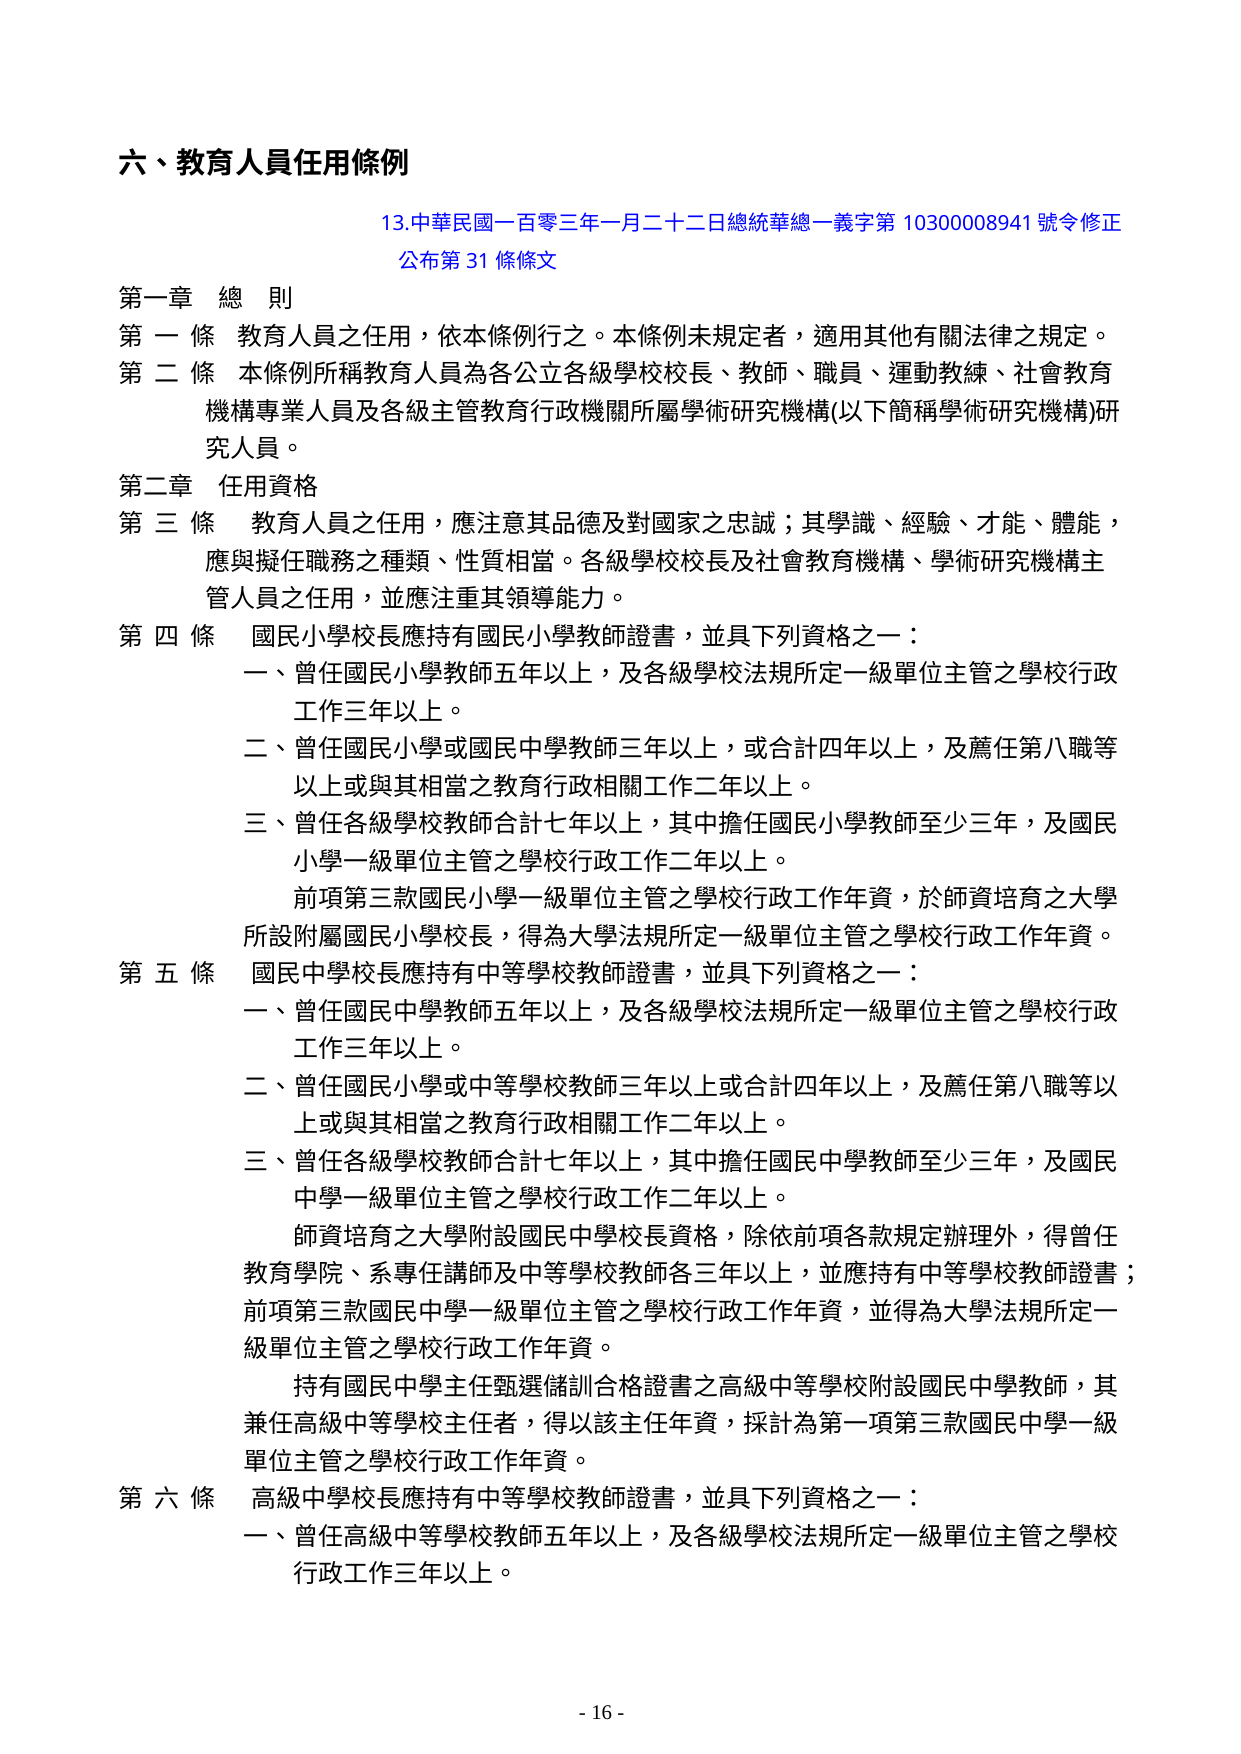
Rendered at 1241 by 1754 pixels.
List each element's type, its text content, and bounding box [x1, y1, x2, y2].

text 六、教育人員任用條例 [118, 124, 1122, 199]
text 一、曾任國民小學教師五年以上，及各級學校法規所定一級單位主管之學校行政工作三年以上。 [243, 653, 1122, 728]
text 第 五 條 國民中學校長應持有中等學校教師證書，並具下列資格之一： [118, 953, 1122, 990]
text 持有國民中學主任甄選儲訓合格證書之高級中等學校附設國民中學教師，其兼任高級中等學校主任者，得以該主任年資，採計為第一項第三款國民中學一級單位主管之學校行政工作年資。 [243, 1365, 1122, 1478]
text 二、曾任國民小學或國民中學教師三年以上，或合計四年以上，及薦任第八職等以上或與其相當之教育行政相關工作二年以上。 [243, 728, 1122, 803]
text 一、曾任國民中學教師五年以上，及各級學校法規所定一級單位主管之學校行政工作三年以上。 [243, 990, 1122, 1065]
text 二、曾任國民小學或中等學校教師三年以上或合計四年以上，及薦任第八職等以上或與其相當之教育行政相關工作二年以上。 [243, 1065, 1122, 1140]
text 第 一 條 教育人員之任用，依本條例行之。本條例未規定者，適用其他有關法律之規定。 [118, 315, 1122, 353]
text 三、曾任各級學校教師合計七年以上，其中擔任國民小學教師至少三年，及國民小學一級單位主管之學校行政工作二年以上。 [243, 803, 1122, 878]
text 第 三 條 教育人員之任用，應注意其品德及對國家之忠誠；其學識、經驗、才能、體能，應與擬任職務之種類、性質相當。各級學校校長及社會教育機構、學術研究機構主管人員之任用，並應注重其領導能力。 [118, 503, 1122, 615]
text 第 四 條 國民小學校長應持有國民小學教師證書，並具下列資格之一： [118, 615, 1122, 653]
text 前項第三款國民小學一級單位主管之學校行政工作年資，於師資培育之大學所設附屬國民小學校長，得為大學法規所定一級單位主管之學校行政工作年資。 [243, 878, 1122, 953]
text 第 六 條 高級中學校長應持有中等學校教師證書，並具下列資格之一： [118, 1478, 1122, 1515]
text 一、曾任高級中等學校教師五年以上，及各級學校法規所定一級單位主管之學校行政工作三年以上。 [243, 1515, 1122, 1590]
text 師資培育之大學附設國民中學校長資格，除依前項各款規定辦理外，得曾任教育學院、系專任講師及中等學校教師各三年以上，並應持有中等學校教師證書；前項第三款國民中學一級單位主管之學校行政工作年資，並得為大學法規所定一級單位主管之學校行政工作年資。 [243, 1215, 1122, 1365]
text 13.中華民國一百零三年一月二十二日總統華總一義字第 10300008941號令修正公布第 31 條條文 [380, 203, 1122, 278]
text 第 二 條 本條例所稱教育人員為各公立各級學校校長、教師、職員、運動教練、社會教育機構專業人員及各級主管教育行政機關所屬學術研究機構(以下簡稱學術研究機構)研究人員。 [118, 353, 1122, 465]
text 第一章 總 則 [118, 278, 1122, 315]
text 三、曾任各級學校教師合計七年以上，其中擔任國民中學教師至少三年，及國民中學一級單位主管之學校行政工作二年以上。 [243, 1140, 1122, 1215]
text 第二章 任用資格 [118, 465, 1122, 503]
